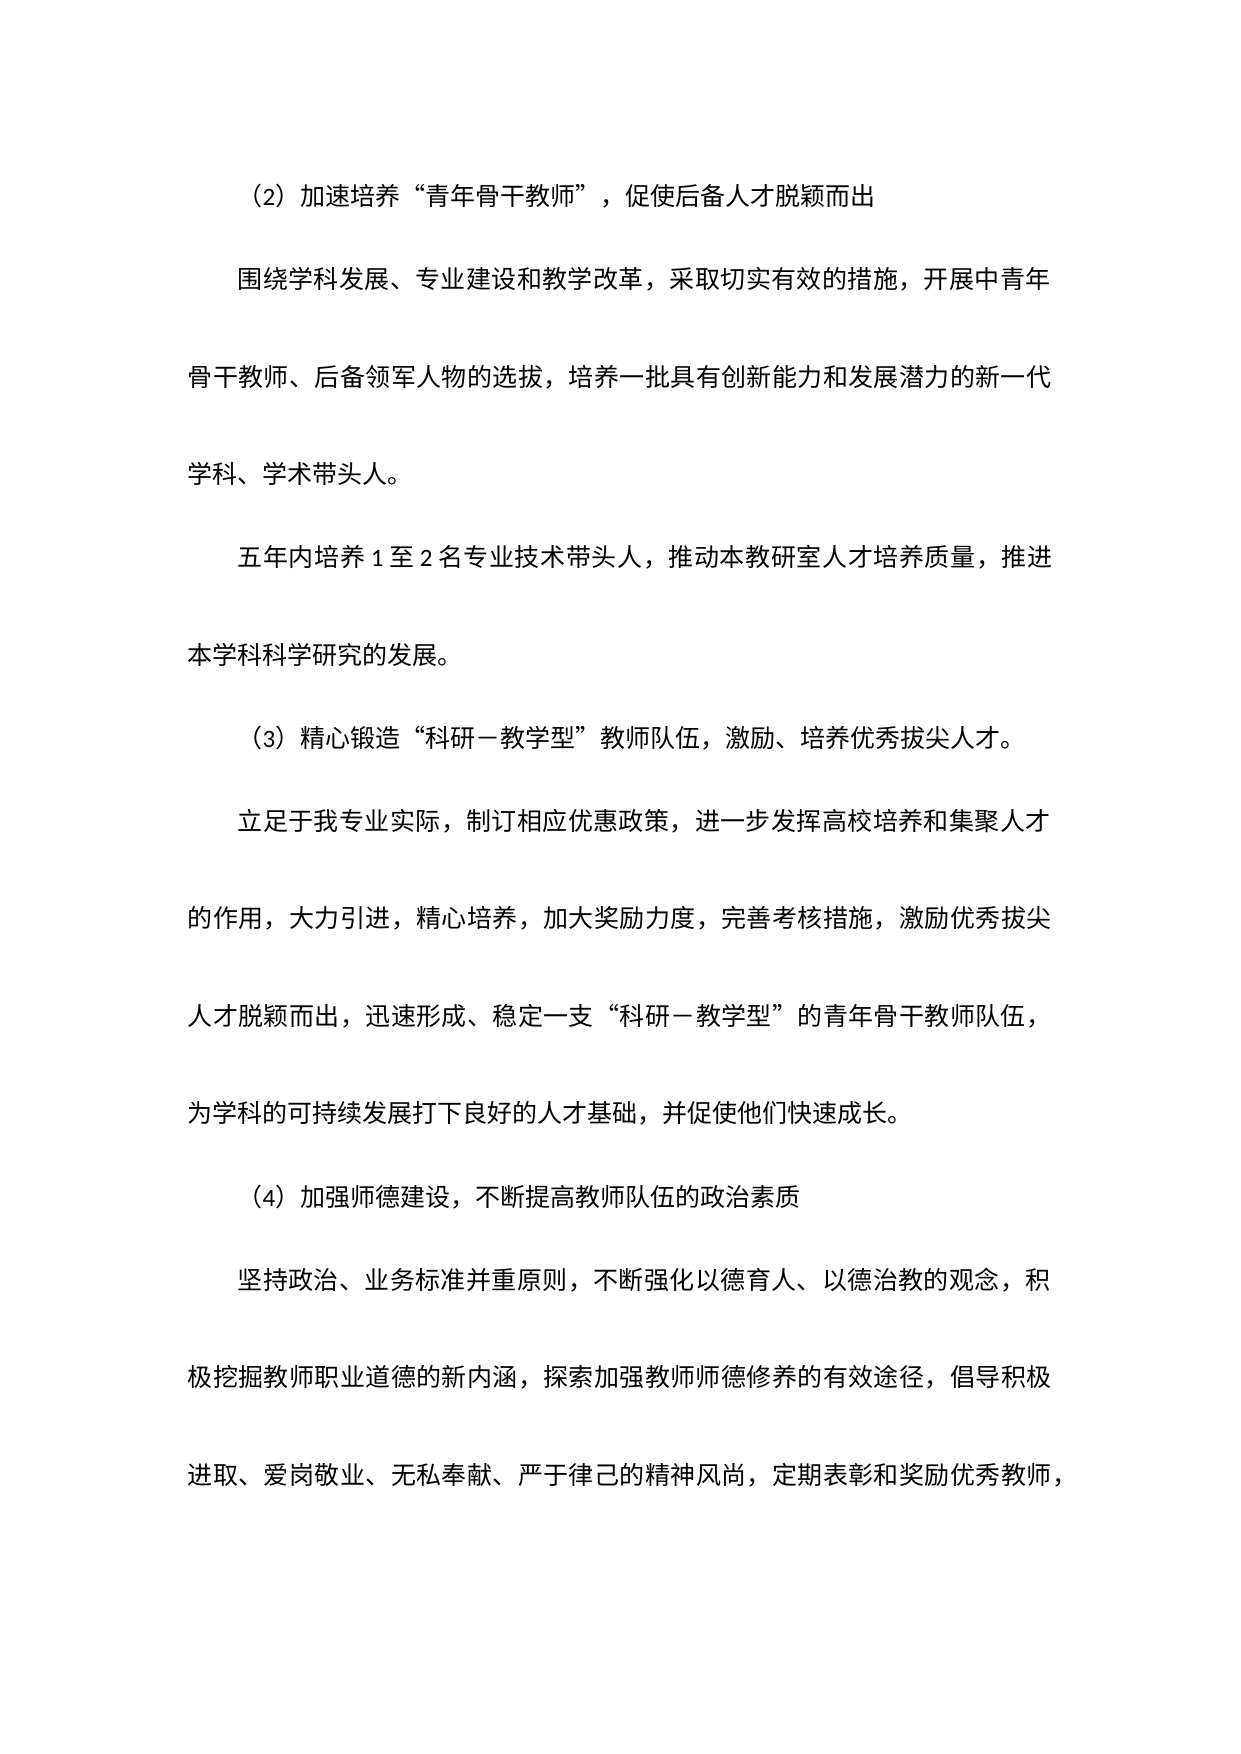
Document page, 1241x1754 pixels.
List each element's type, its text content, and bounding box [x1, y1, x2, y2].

text （4）加强师德建设，不断提高教师队伍的政治素质 [187, 1163, 1053, 1228]
text 五年内培养1至2名专业技术带头人，推动本教研室人才培养质量，推进本学科科学研究的发展。 [187, 523, 1053, 686]
text 立足于我专业实际，制订相应优惠政策，进一步发挥高校培养和集聚人才的作用，大力引进，精心培养，加大奖励力度，完善考核措施，激励优秀拔尖人才脱颖而出，迅速形成、稳定一支“科研－教学型”的青年骨干教师队伍，为学科的可持续发展打下良好的人才基础，并促使他们快速成长。 [187, 787, 1053, 1144]
text （3）精心锻造“科研－教学型”教师队伍，激励、培养优秀拔尖人才。 [187, 704, 1053, 769]
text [187, 1246, 1053, 1506]
text 围绕学科发展、专业建设和教学改革，采取切实有效的措施，开展中青年骨干教师、后备领军人物的选拔，培养一批具有创新能力和发展潜力的新一代学科、学术带头人。 [187, 245, 1053, 505]
text （2）加速培养“青年骨干教师”，促使后备人才脱颖而出 [187, 162, 1053, 227]
